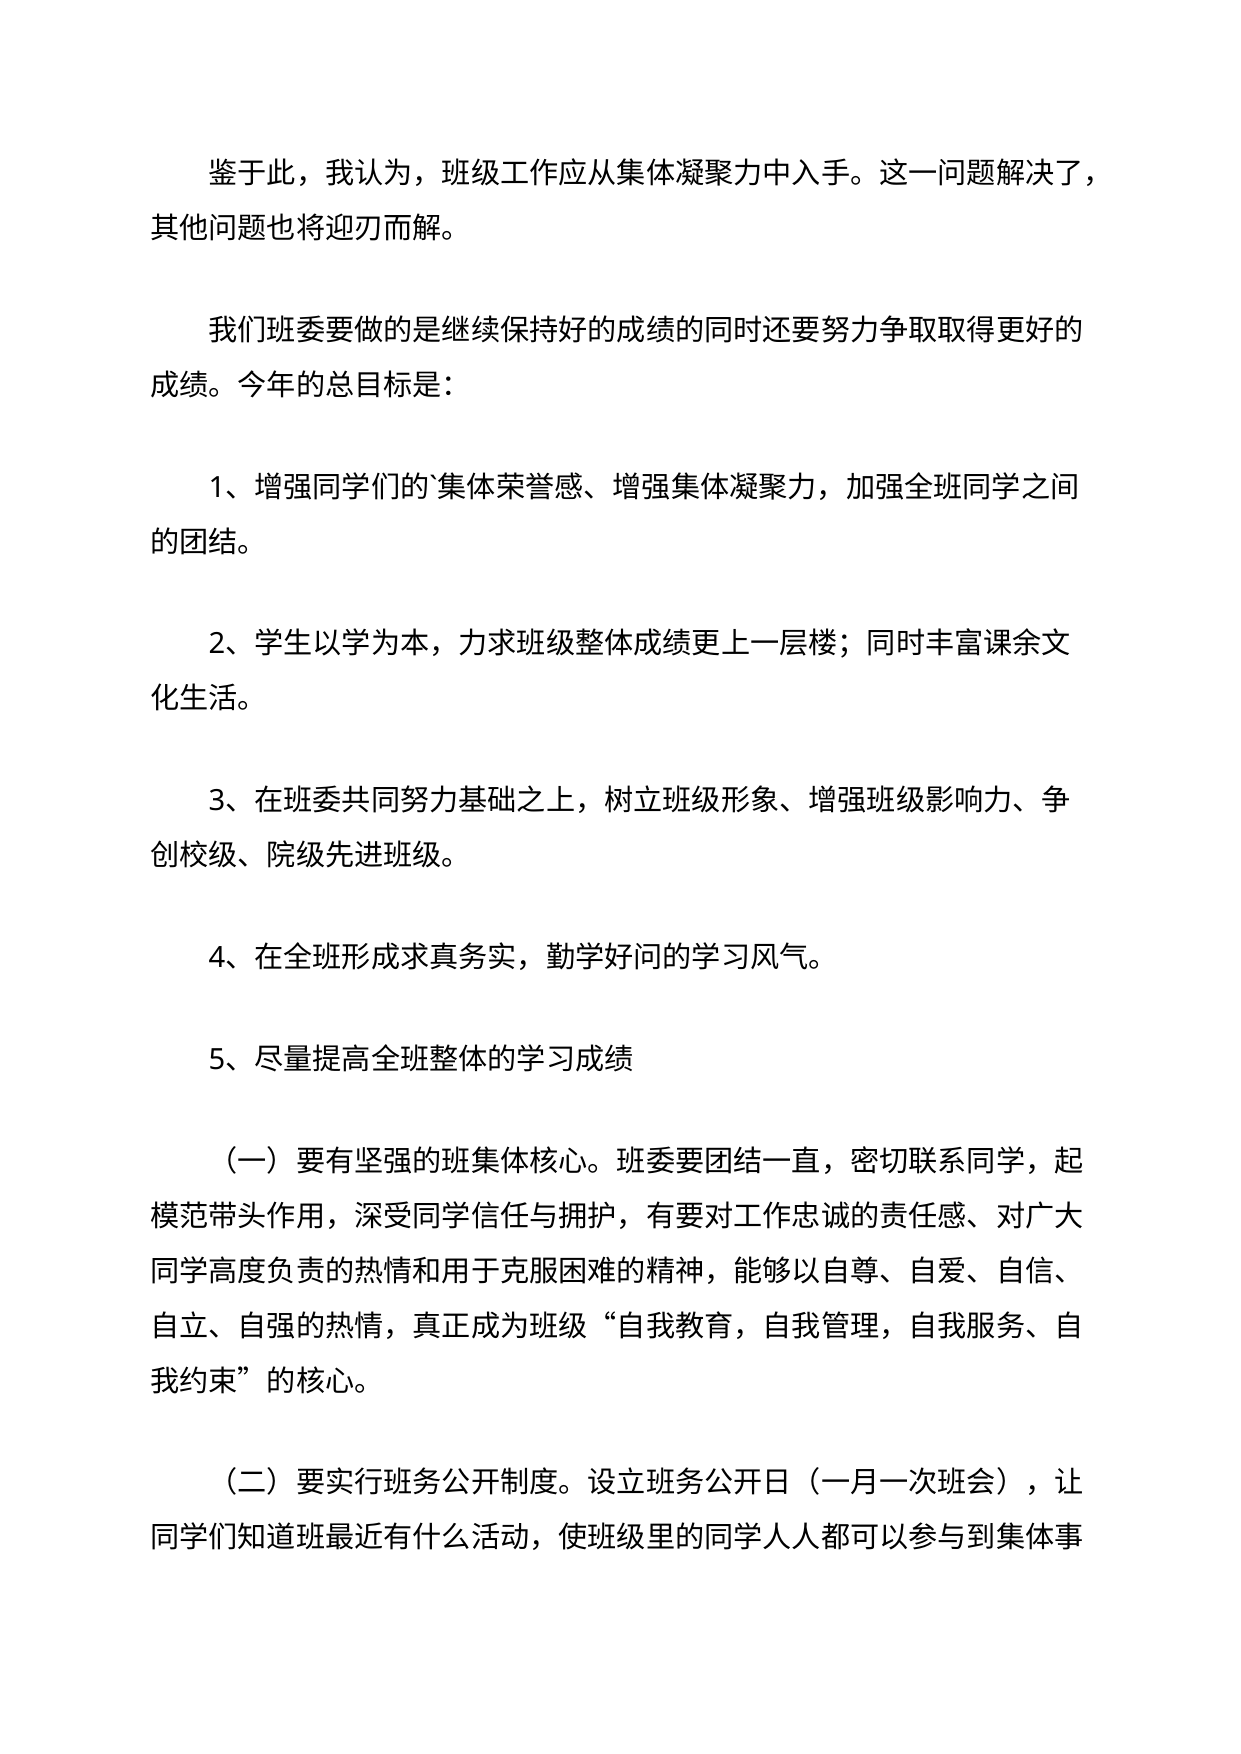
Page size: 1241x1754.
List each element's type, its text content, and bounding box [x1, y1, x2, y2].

text 3、在班委共同努力基础之上，树立班级形象、增强班级影响力、争创校级、院级先进班级。 [150, 777, 1090, 874]
text 2、学生以学为本，力求班级整体成绩更上一层楼；同时丰富课余文化生活。 [150, 620, 1090, 717]
text 鉴于此，我认为，班级工作应从集体凝聚力中入手。这一问题解决了，其他问题也将迎刃而解。 [150, 150, 1090, 247]
text 4、在全班形成求真务实，勤学好问的学习风气。 [150, 934, 1090, 976]
text 5、尽量提高全班整体的学习成绩 [150, 1036, 1090, 1078]
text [150, 1459, 1090, 1556]
text 我们班委要做的是继续保持好的成绩的同时还要努力争取取得更好的成绩。今年的总目标是： [150, 307, 1090, 404]
text 1、增强同学们的`集体荣誉感、增强集体凝聚力，加强全班同学之间的团结。 [150, 463, 1090, 561]
text （一）要有坚强的班集体核心。班委要团结一直，密切联系同学，起模范带头作用，深受同学信任与拥护，有要对工作忠诚的责任感、对广大同学高度负责的热情和用于克服困难的精神，能够以自尊、自爱、自信、自立、自强的热情，真正成为班级“自我教育，自我管理，自我服务、自我约束”的核心。 [150, 1138, 1090, 1399]
